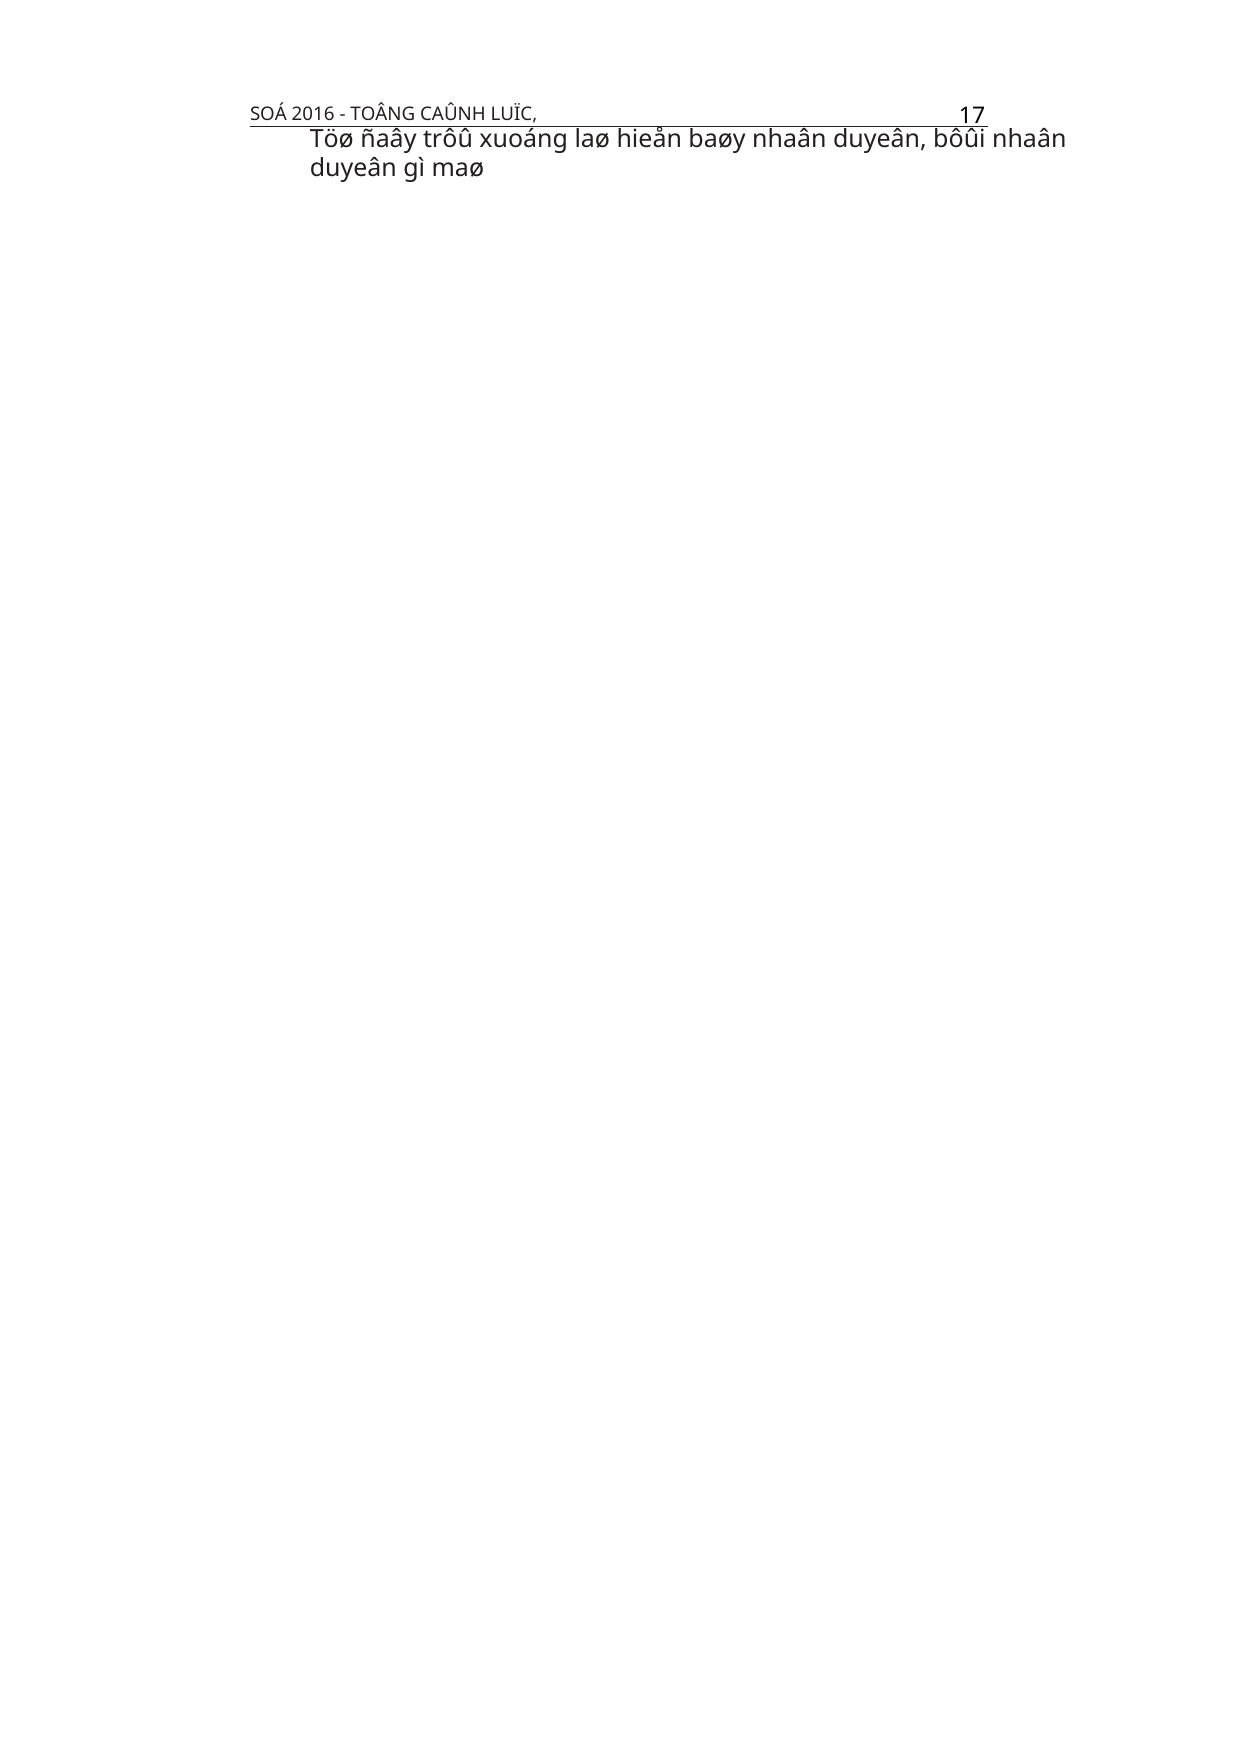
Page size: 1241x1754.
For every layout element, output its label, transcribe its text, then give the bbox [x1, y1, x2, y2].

text Töø ñaây trôû xuoáng laø hieån baøy nhaân duyeân, bôûi nhaân duyeân gì maø [309, 125, 1092, 182]
